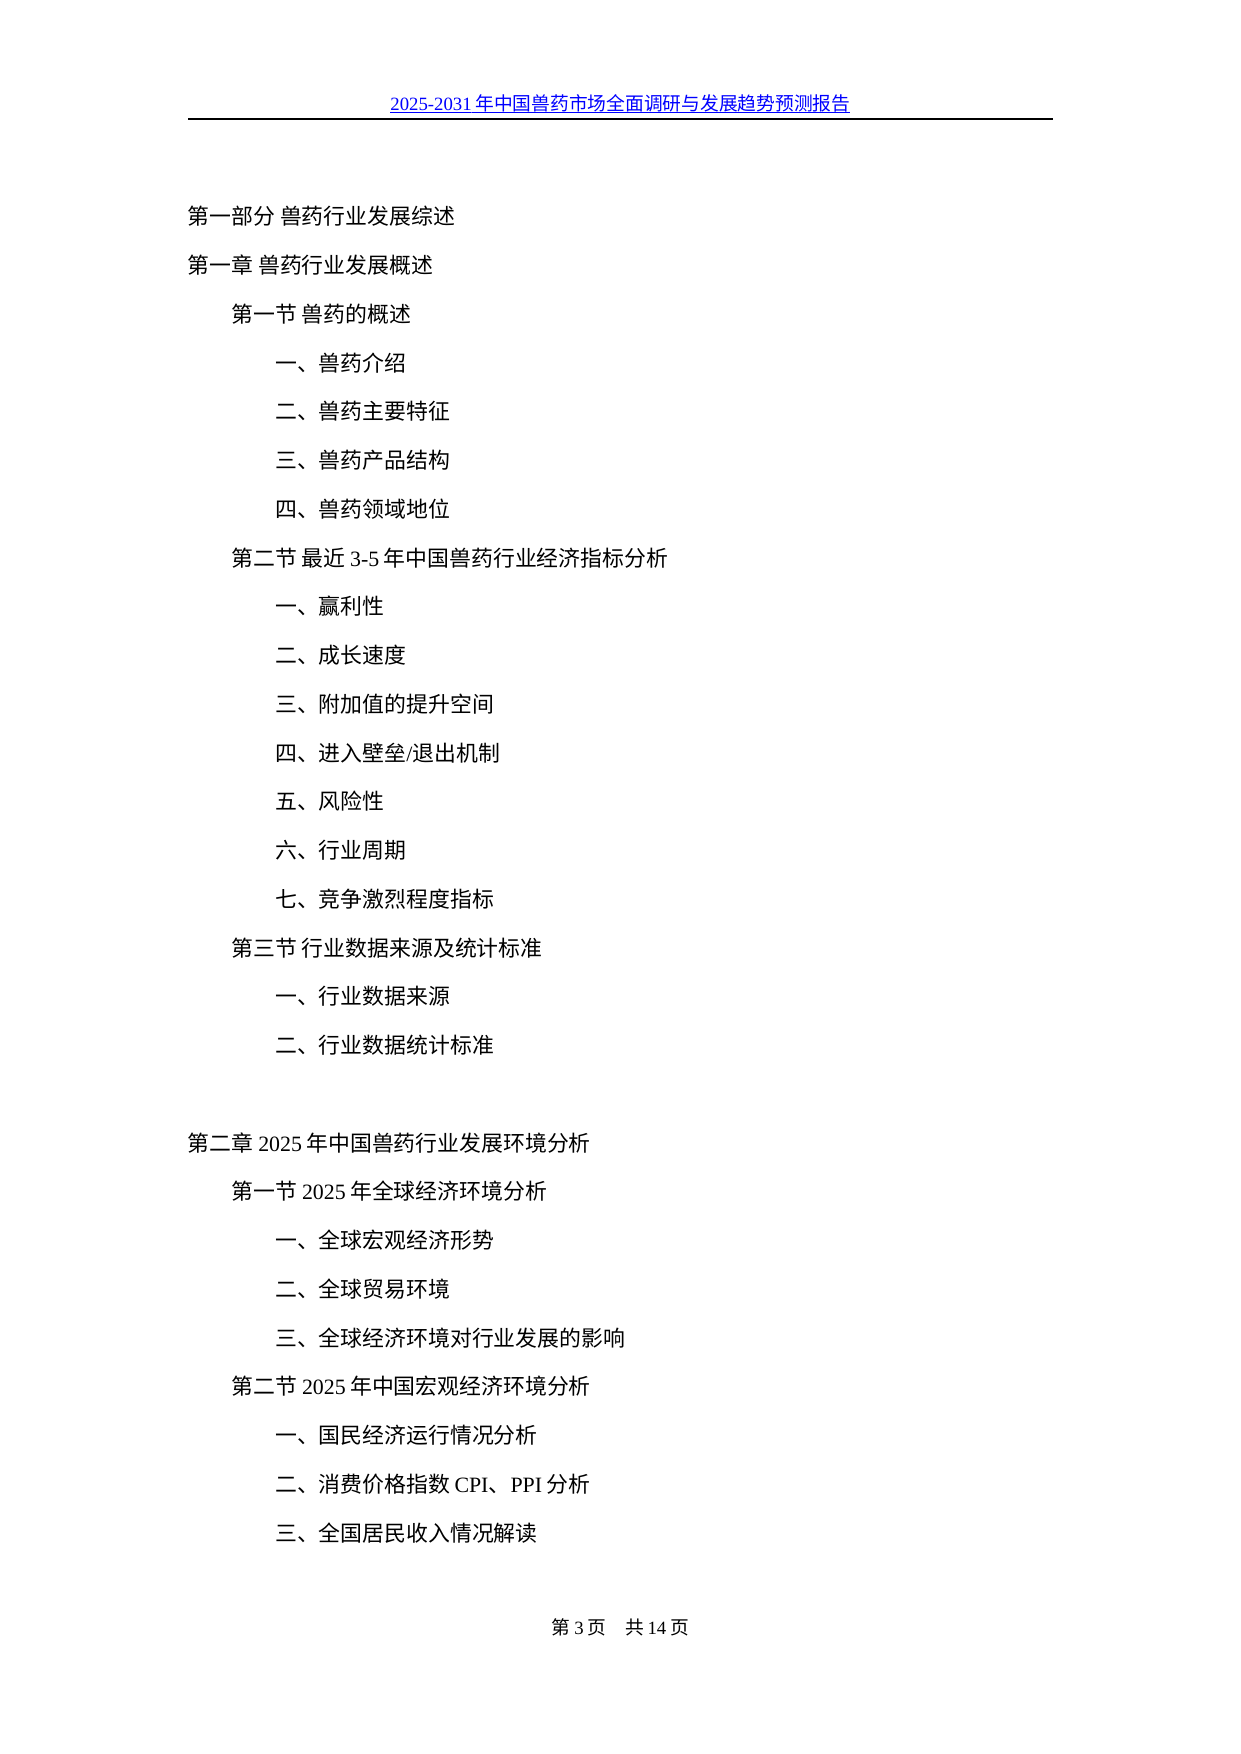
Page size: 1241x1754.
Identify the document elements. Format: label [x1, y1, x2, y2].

text [187, 150, 1053, 1548]
